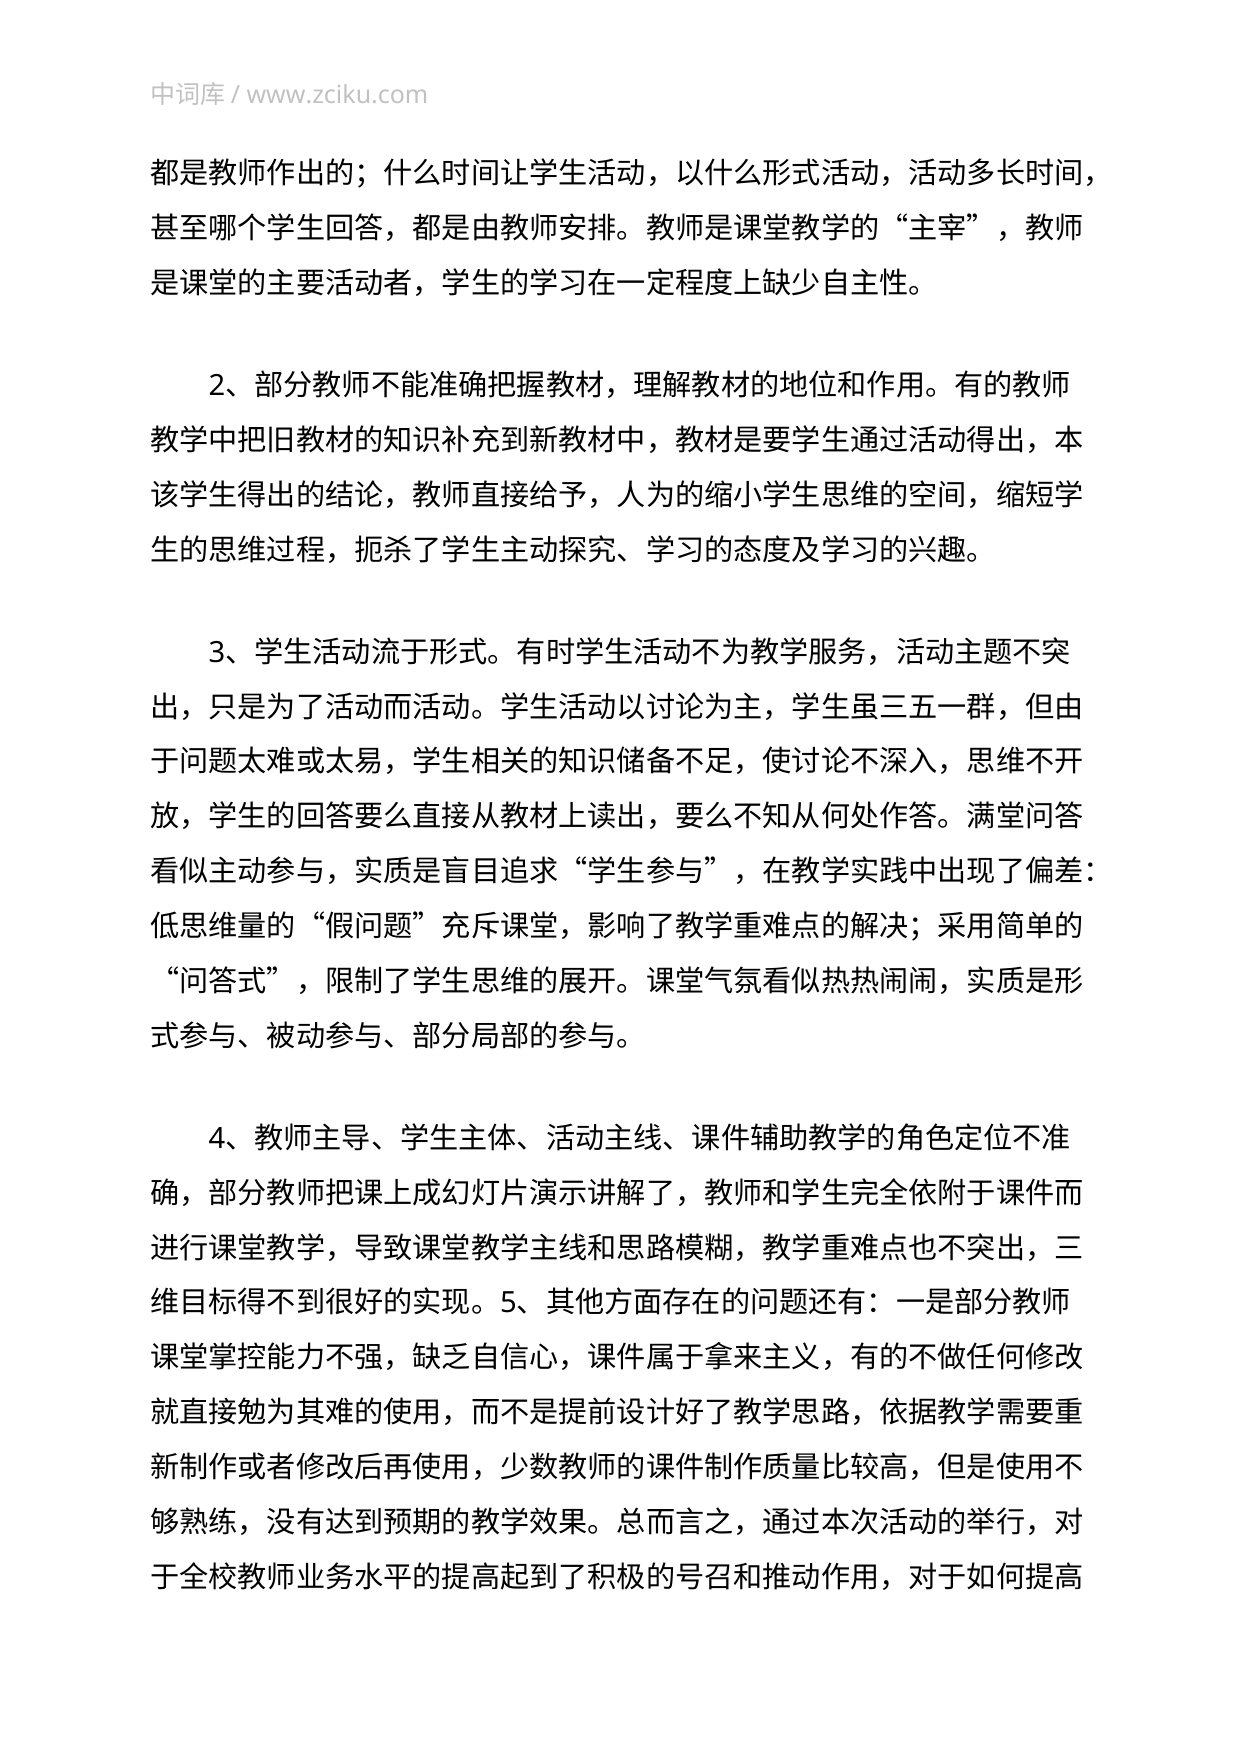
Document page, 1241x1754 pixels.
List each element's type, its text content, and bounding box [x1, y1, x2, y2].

text 3、学生活动流于形式。有时学生活动不为教学服务，活动主题不突出，只是为了活动而活动。学生活动以讨论为主，学生虽三五一群，但由于问题太难或太易，学生相关的知识储备不足，使讨论不深入，思维不开放，学生的回答要么直接从教材上读出，要么不知从何处作答。满堂问答看似主动参与，实质是盲目追求“学生参与”，在教学实践中出现了偏差：低思维量的“假问题”充斥课堂，影响了教学重难点的解决；采用简单的“问答式”，限制了学生思维的展开。课堂气氛看似热热闹闹，实质是形式参与、被动参与、部分局部的参与。 [150, 628, 1090, 1055]
text 2、部分教师不能准确把握教材，理解教材的地位和作用。有的教师教学中把旧教材的知识补充到新教材中，教材是要学生通过活动得出，本该学生得出的结论，教师直接给予，人为的缩小学生思维的空间，缩短学生的思维过程，扼杀了学生主动探究、学习的态度及学习的兴趣。 [150, 362, 1090, 569]
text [150, 1114, 1090, 1596]
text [150, 150, 1090, 302]
